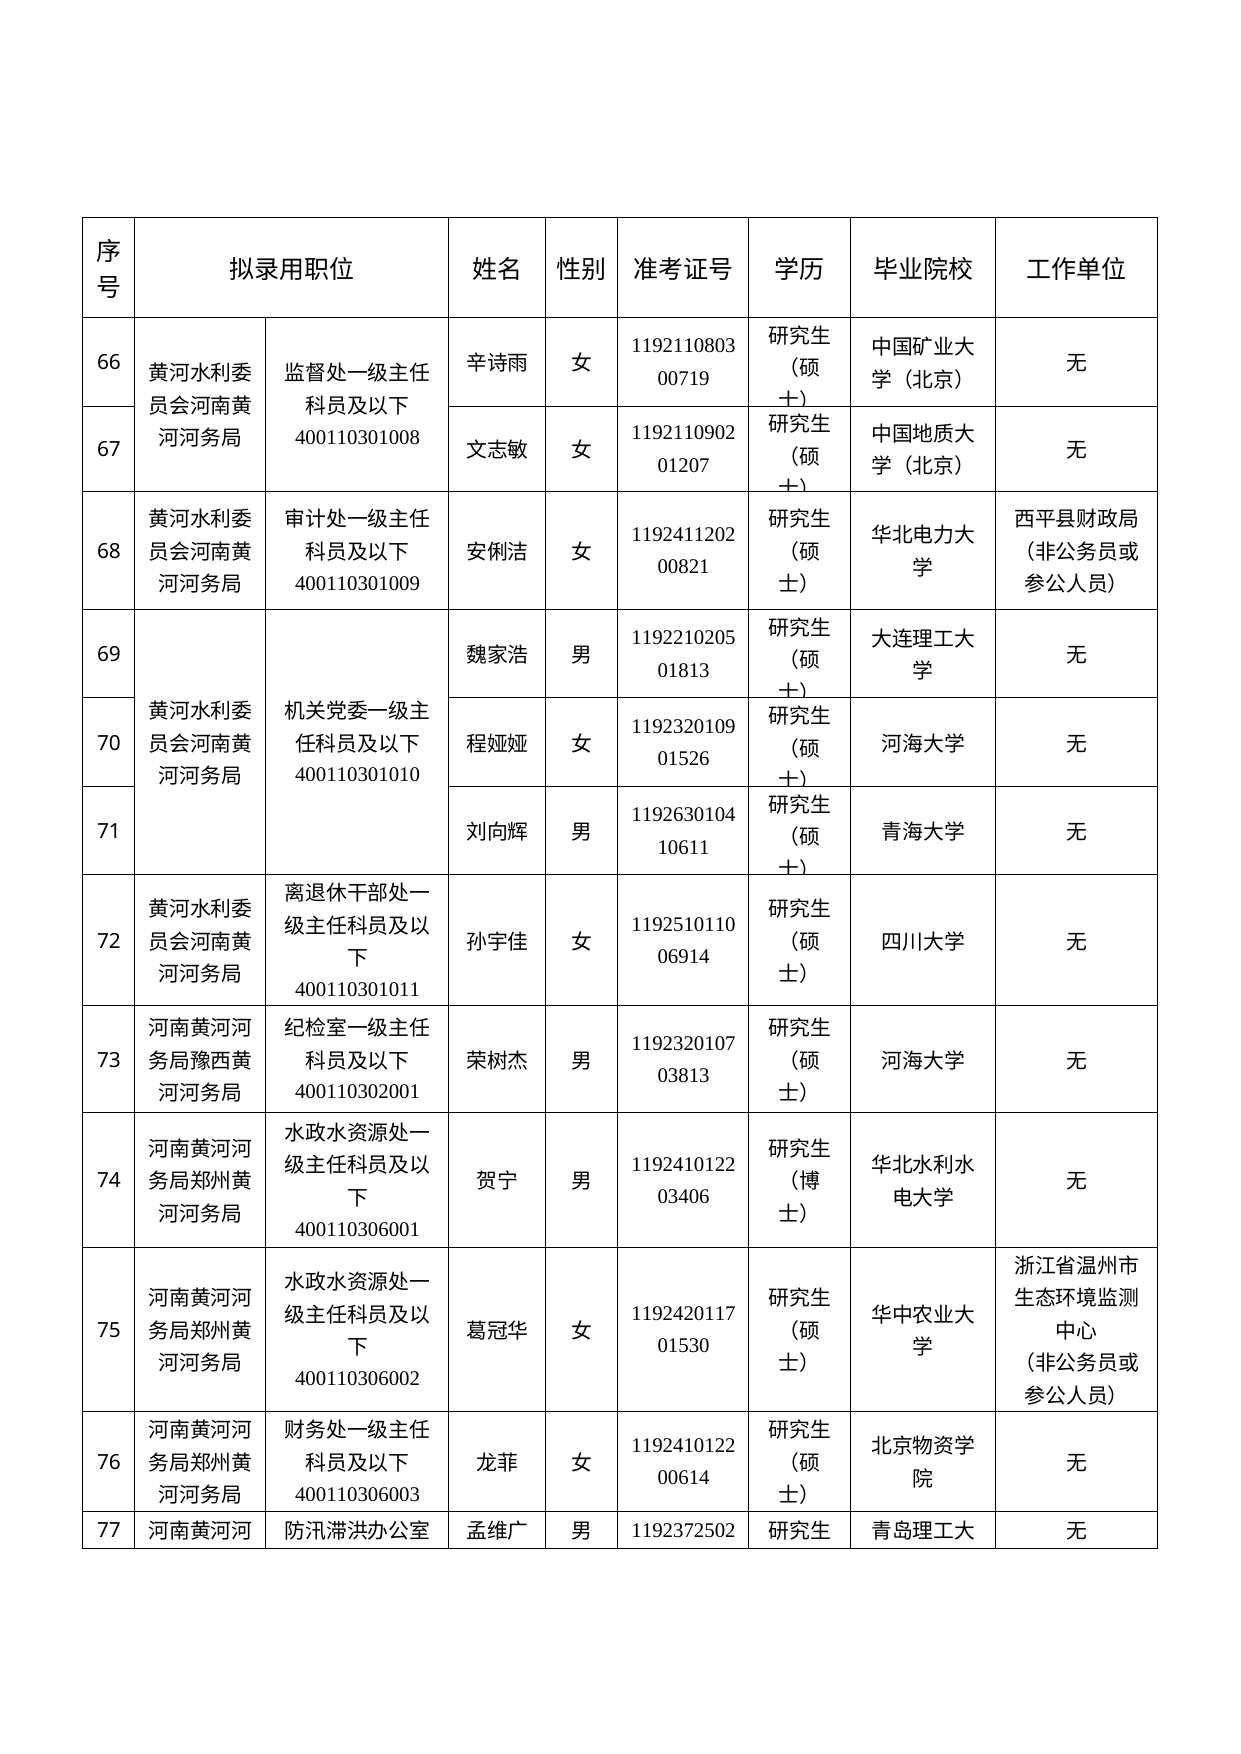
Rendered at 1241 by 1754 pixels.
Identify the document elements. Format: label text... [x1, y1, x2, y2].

table_cell 119241012200614 [618, 1412, 748, 1511]
table_cell 四川大学 [851, 875, 995, 1005]
table_header 工作单位 [996, 218, 1157, 317]
table_cell 黄河水利委员会河南黄河河务局 [135, 318, 265, 491]
table_cell 119232010703813 [618, 1006, 748, 1112]
table_cell 河海大学 [851, 1006, 995, 1112]
table_cell 安俐洁 [449, 492, 545, 609]
table_cell 女 [546, 1248, 617, 1411]
table_cell 75 [83, 1248, 134, 1411]
table_cell 67 [83, 407, 134, 491]
table_cell 72 [83, 875, 134, 1005]
table_cell 无 [996, 1412, 1157, 1511]
table_cell 浙江省温州市生态环境监测中心 （非公务员或参公人员） [996, 1248, 1157, 1411]
table_cell 女 [546, 1412, 617, 1511]
table_cell 无 [996, 787, 1157, 874]
table_header 性别 [546, 218, 617, 317]
table_cell 研究生 （硕士） [749, 318, 850, 406]
table_cell 男 [546, 1512, 617, 1548]
table_cell 研究生 （硕士） [749, 610, 850, 697]
table_cell 河南黄河河务局郑州黄河河务局 [135, 1248, 265, 1411]
table_cell 研究生 （硕士） [749, 492, 850, 609]
table_cell 河南黄河河务局濮阳黄河河务局 [135, 1512, 265, 1548]
table_header 学历 [749, 218, 850, 317]
table_cell 男 [546, 610, 617, 697]
table_cell 119263010410611 [618, 787, 748, 874]
table_cell 66 [83, 318, 134, 406]
table_cell 研究生 （硕士） [749, 875, 850, 1005]
table_cell 文志敏 [449, 407, 545, 491]
table_cell 葛冠华 [449, 1248, 545, 1411]
table_cell 审计处一级主任科员及以下 400110301009 [266, 492, 448, 609]
table_cell 中国矿业大学（北京） [851, 318, 995, 406]
table_cell 无 [996, 1113, 1157, 1247]
table_cell 青岛理工大学 [851, 1512, 995, 1548]
table_cell 研究生 （硕士） [749, 1412, 850, 1511]
table_cell 黄河水利委员会河南黄河河务局 [135, 875, 265, 1005]
table_cell 河海大学 [851, 698, 995, 786]
table_cell 青海大学 [851, 787, 995, 874]
table_header 准考证号 [618, 218, 748, 317]
table_cell 程娅娅 [449, 698, 545, 786]
table_cell 大连理工大学 [851, 610, 995, 697]
table_cell 73 [83, 1006, 134, 1112]
table_cell 研究生 （硕士） [749, 1248, 850, 1411]
table_cell 孟维广 [449, 1512, 545, 1548]
table_cell 研究生 （博士） [749, 1113, 850, 1247]
table_cell 龙菲 [449, 1412, 545, 1511]
table_cell 财务处一级主任科员及以下 400110306003 [266, 1412, 448, 1511]
table_cell 无 [996, 1006, 1157, 1112]
table_cell 研究生 （硕士） [749, 1512, 850, 1548]
table_cell 华北水利水电大学 [851, 1113, 995, 1247]
table_cell 河南黄河河务局郑州黄河河务局 [135, 1113, 265, 1247]
table_cell 魏家浩 [449, 610, 545, 697]
table_cell 119242011701530 [618, 1248, 748, 1411]
table_cell 研究生 （硕士） [749, 787, 850, 874]
table_cell 69 [83, 610, 134, 697]
table_cell 监督处一级主任科员及以下 400110301008 [266, 318, 448, 491]
table_cell 荣树杰 [449, 1006, 545, 1112]
table_cell 辛诗雨 [449, 318, 545, 406]
table_cell 119211090201207 [618, 407, 748, 491]
table_cell 70 [83, 698, 134, 786]
table_cell 76 [83, 1412, 134, 1511]
table_header 毕业院校 [851, 218, 995, 317]
table_cell 无 [996, 698, 1157, 786]
table_cell 女 [546, 407, 617, 491]
table_cell 女 [546, 875, 617, 1005]
table_cell 男 [546, 787, 617, 874]
table_cell 无 [996, 875, 1157, 1005]
table_cell 黄河水利委员会河南黄河河务局 [135, 610, 265, 874]
table_cell 研究生 （硕士） [749, 1006, 850, 1112]
table_cell 男 [546, 1006, 617, 1112]
table_header 拟录用职位 [135, 218, 448, 317]
table_cell 119237250202415 [618, 1512, 748, 1548]
table_cell 119241012203406 [618, 1113, 748, 1247]
table_cell 119241120200821 [618, 492, 748, 609]
table_cell 68 [83, 492, 134, 609]
table_cell 河南黄河河务局豫西黄河河务局 [135, 1006, 265, 1112]
table_header 姓名 [449, 218, 545, 317]
table_cell 西平县财政局（非公务员或参公人员） [996, 492, 1157, 609]
table_cell 水政水资源处一级主任科员及以下 400110306001 [266, 1113, 448, 1247]
table_cell 男 [546, 1113, 617, 1247]
table_cell 孙宇佳 [449, 875, 545, 1005]
table_cell 119211080300719 [618, 318, 748, 406]
table_cell 机关党委一级主任科员及以下 400110301010 [266, 610, 448, 874]
table_cell 研究生 （硕士） [749, 698, 850, 786]
table_cell 黄河水利委员会河南黄河河务局 [135, 492, 265, 609]
table_cell 女 [546, 492, 617, 609]
table_cell 无 [996, 1512, 1157, 1548]
table_cell 119232010901526 [618, 698, 748, 786]
table_cell 女 [546, 698, 617, 786]
table_cell 77 [83, 1512, 134, 1548]
table_cell 水政水资源处一级主任科员及以下 400110306002 [266, 1248, 448, 1411]
table_cell 北京物资学院 [851, 1412, 995, 1511]
table_cell 中国地质大学（北京） [851, 407, 995, 491]
table_cell 纪检室一级主任科员及以下 400110302001 [266, 1006, 448, 1112]
table_cell 研究生 （硕士） [749, 407, 850, 491]
table_cell 离退休干部处一级主任科员及以下 400110301011 [266, 875, 448, 1005]
table_cell 71 [83, 787, 134, 874]
table_cell 防汛滞洪办公室一级主任科员及以下 400110311002 [266, 1512, 448, 1548]
table_cell 女 [546, 318, 617, 406]
table_cell 无 [996, 610, 1157, 697]
table_cell 119221020501813 [618, 610, 748, 697]
table_cell 华中农业大学 [851, 1248, 995, 1411]
table_cell 无 [996, 318, 1157, 406]
table_cell 河南黄河河务局郑州黄河河务局 [135, 1412, 265, 1511]
table_cell 华北电力大学 [851, 492, 995, 609]
table_cell 刘向辉 [449, 787, 545, 874]
table_cell 74 [83, 1113, 134, 1247]
table_cell 贺宁 [449, 1113, 545, 1247]
table_cell 无 [996, 407, 1157, 491]
table_cell 119251011006914 [618, 875, 748, 1005]
table_header 序号 [83, 218, 134, 317]
